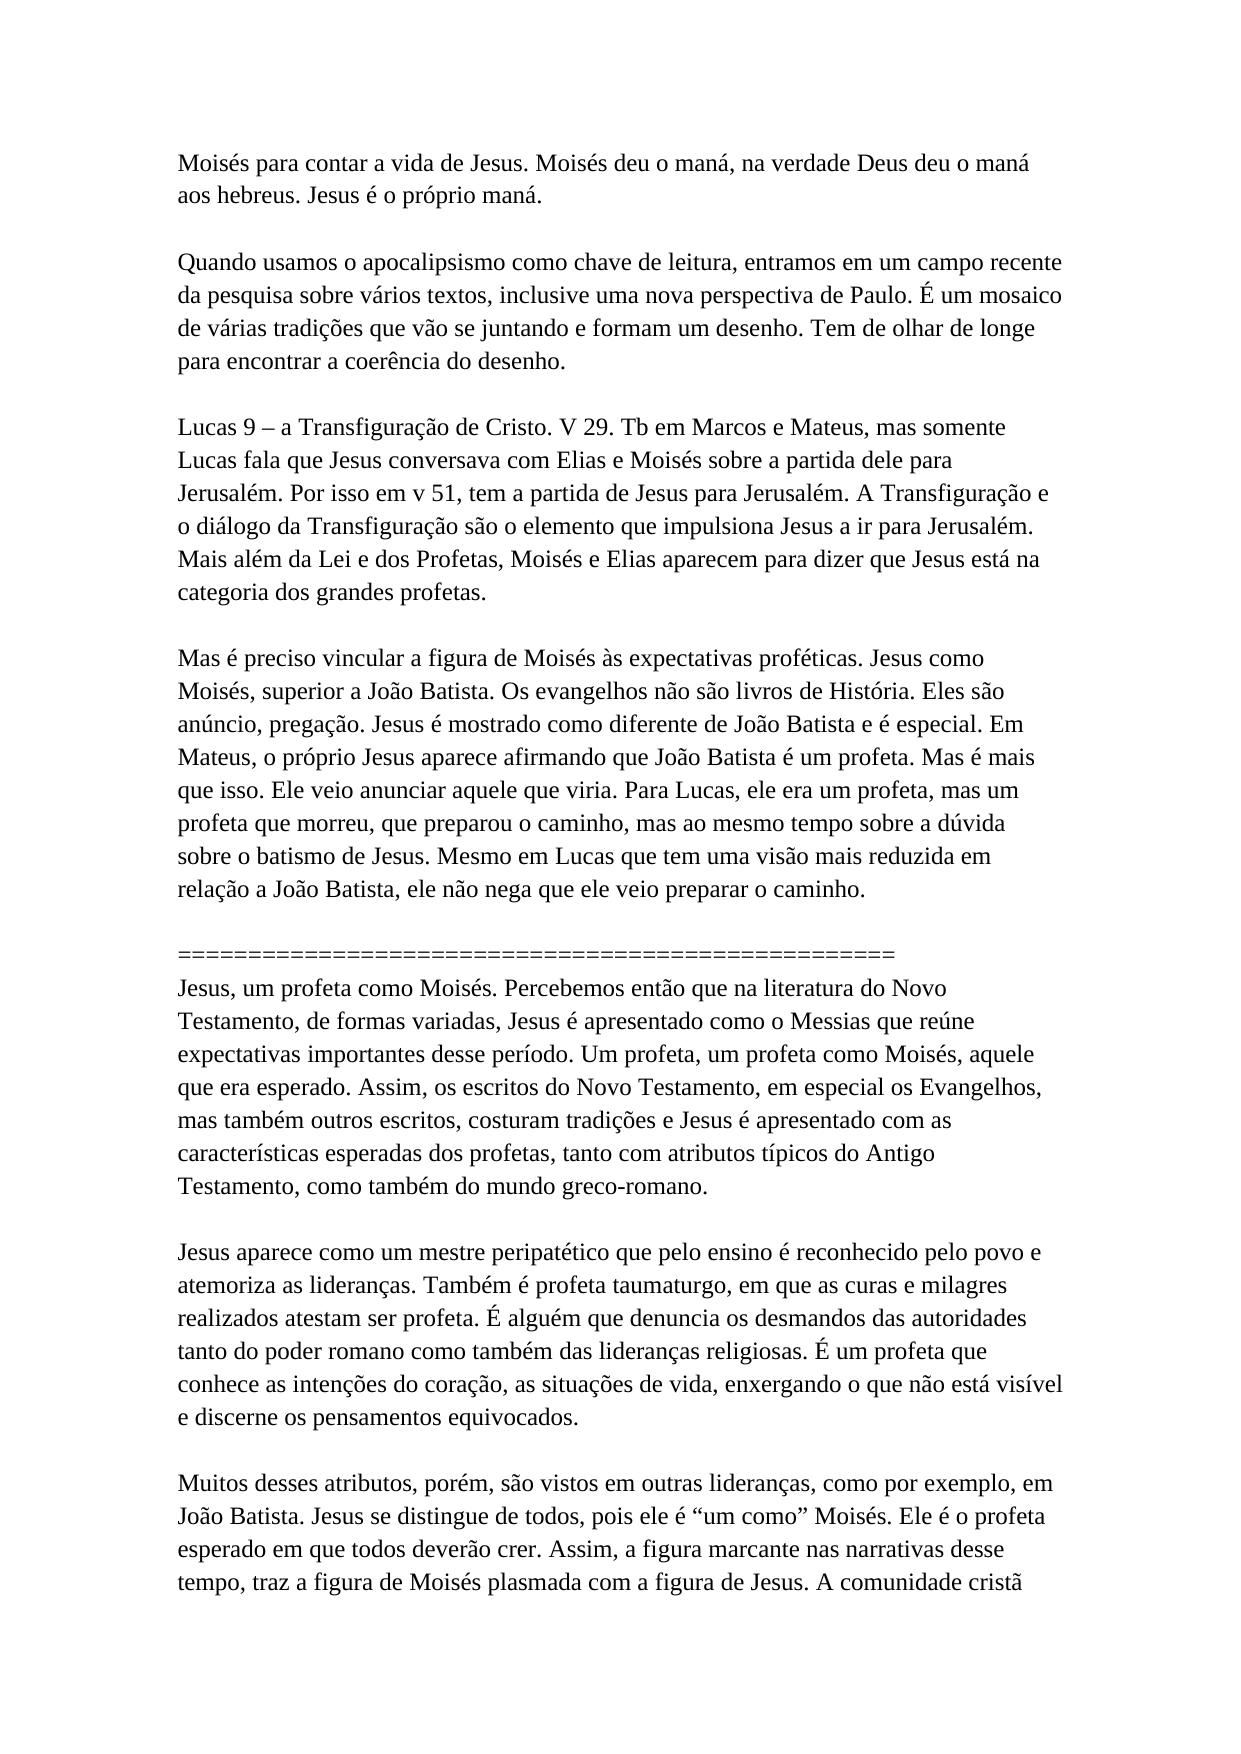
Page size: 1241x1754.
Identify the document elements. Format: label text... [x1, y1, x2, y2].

text Quando usamos o apocalipsismo como chave de leitura, entramos em um campo recente da pesquisa sobre vários textos, inclusive uma nova perspectiva de Paulo. É um mosaico de várias tradições que vão se juntando e formam um desenho. Tem de olhar de longe para encontrar a coerência do desenho. [177, 247, 1063, 374]
text Jesus, um profeta como Moisés. Percebemos então que na literatura do Novo Testamento, de formas variadas, Jesus é apresentado como o Messias que reúne expectativas importantes desse período. Um profeta, um profeta como Moisés, aquele que era esperado. Assim, os escritos do Novo Testamento, em especial os Evangelhos, mas também outros escritos, costuram tradições e Jesus é apresentado com as características esperadas dos profetas, tanto com atributos típicos do Antigo Testamento, como também do mundo greco-romano. [177, 973, 1063, 1200]
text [177, 1468, 1063, 1596]
text Lucas 9 – a Transfiguração de Cristo. V 29. Tb em Marcos e Mateus, mas somente Lucas fala que Jesus conversava com Elias e Moisés sobre a partida dele para Jerusalém. Por isso em v 51, tem a partida de Jesus para Jerusalém. A Transfiguração e o diálogo da Transfiguração são o elemento que impulsiona Jesus a ir para Jerusalém. Mais além da Lei e dos Profetas, Moisés e Elias aparecem para dizer que Jesus está na categoria dos grandes profetas. [177, 412, 1063, 606]
text Mas é preciso vincular a figura de Moisés às expectativas proféticas. Jesus como Moisés, superior a João Batista. Os evangelhos não são livros de História. Eles são anúncio, pregação. Jesus é mostrado como diferente de João Batista e é especial. Em Mateus, o próprio Jesus aparece afirmando que João Batista é um profeta. Mas é mais que isso. Ele veio anunciar aquele que viria. Para Lucas, ele era um profeta, mas um profeta que morreu, que preparou o caminho, mas ao mesmo tempo sobre a dúvida sobre o batismo de Jesus. Mesmo em Lucas que tem uma visão mais reduzida em relação a João Batista, ele não nega que ele veio preparar o caminho. [177, 643, 1063, 903]
text =================================================== [177, 940, 1063, 969]
text Jesus aparece como um mestre peripatético que pelo ensino é reconhecido pelo povo e atemoriza as lideranças. Também é profeta taumaturgo, em que as curas e milagres realizados atestam ser profeta. É alguém que denuncia os desmandos das autoridades tanto do poder romano como também das lideranças religiosas. É um profeta que conhece as intenções do coração, as situações de vida, enxergando o que não está visível e discerne os pensamentos equivocados. [177, 1237, 1063, 1431]
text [177, 148, 1063, 209]
